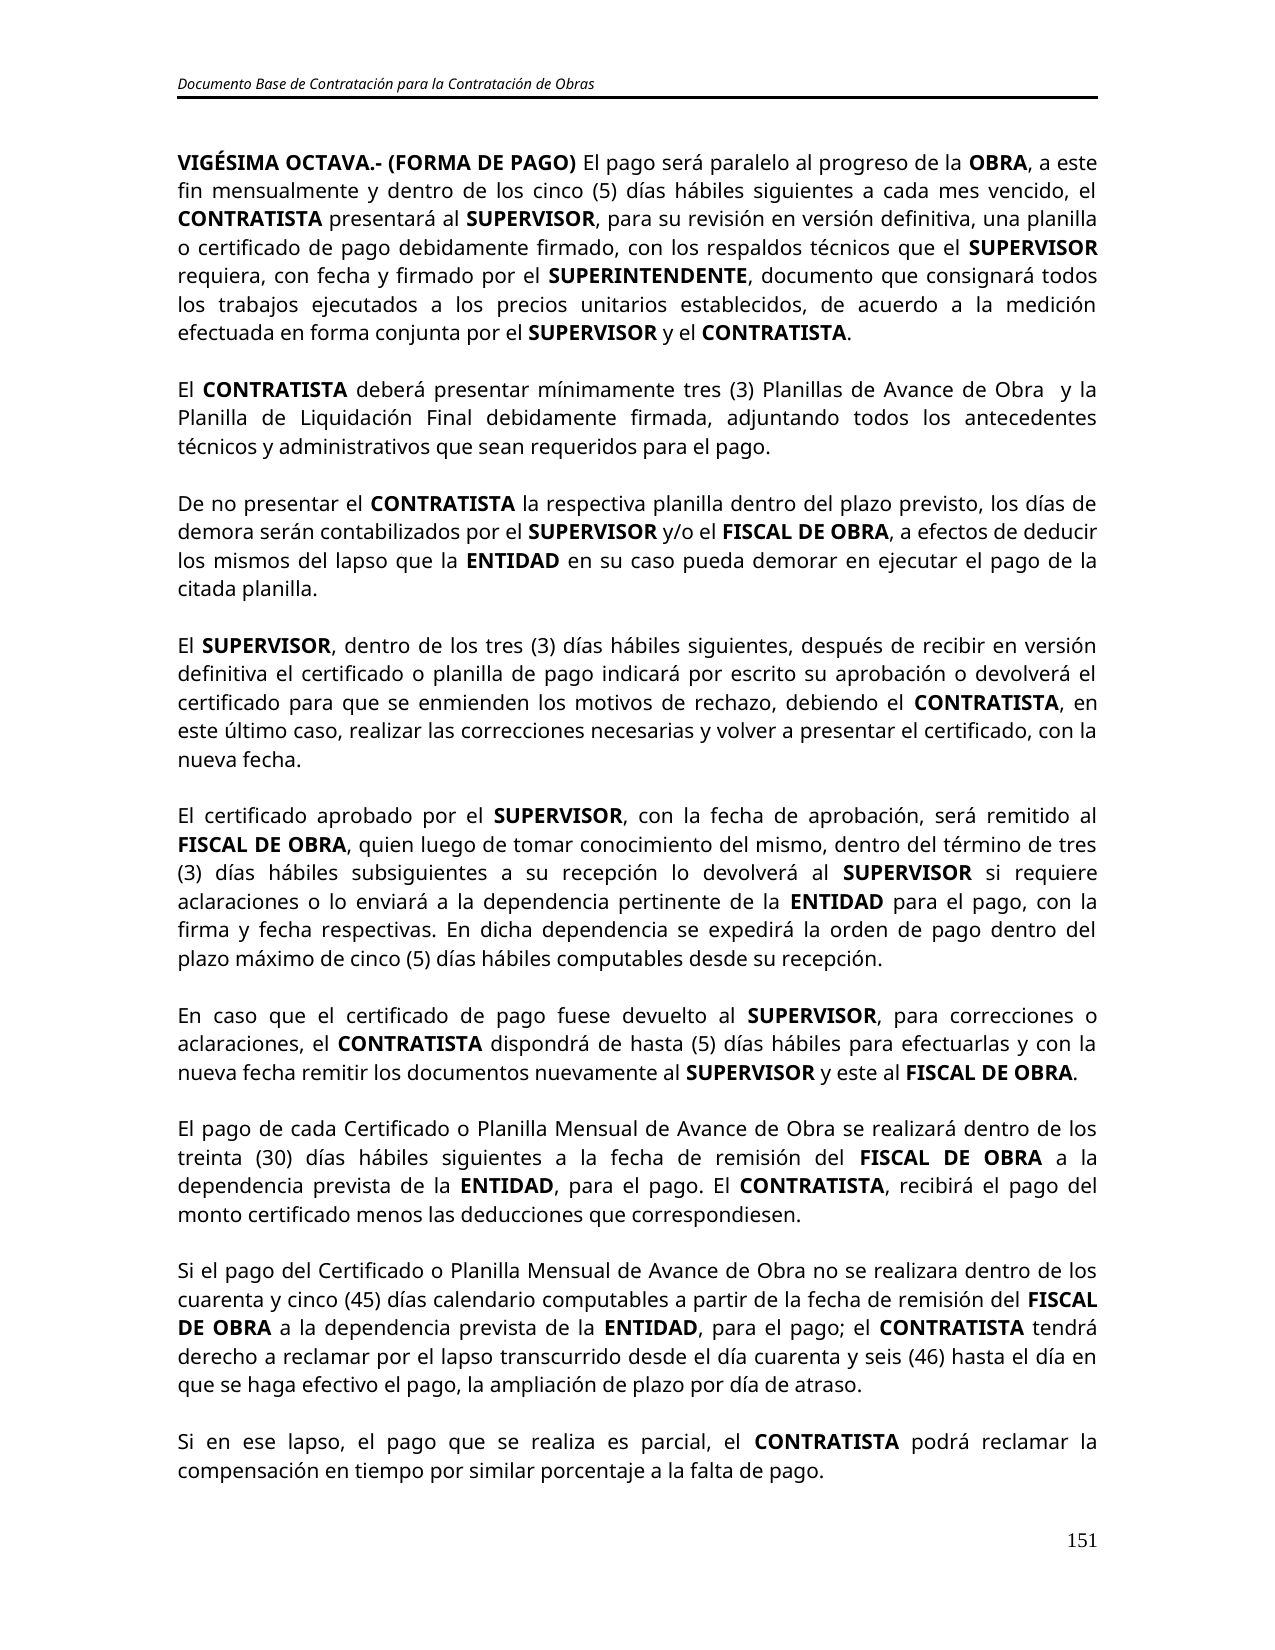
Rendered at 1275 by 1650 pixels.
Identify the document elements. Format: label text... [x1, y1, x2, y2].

text El SUPERVISOR, dentro de los tres (3) días hábiles siguientes, después de recibir en versión definitiva el certificado o planilla de pago indicará por escrito su aprobación o devolverá el certificado para que se enmienden los motivos de rechazo, debiendo el CONTRATISTA, en este último caso, realizar las correcciones necesarias y volver a presentar el certificado, con la nueva fecha. [177, 631, 1098, 773]
text El certificado aprobado por el SUPERVISOR, con la fecha de aprobación, será remitido al FISCAL DE OBRA, quien luego de tomar conocimiento del mismo, dentro del término de tres (3) días hábiles subsiguientes a su recepción lo devolverá al SUPERVISOR si requiere aclaraciones o lo enviará a la dependencia pertinente de la ENTIDAD para el pago, con la firma y fecha respectivas. En dicha dependencia se expedirá la orden de pago dentro del plazo máximo de cinco (5) días hábiles computables desde su recepción. [177, 802, 1098, 972]
text VIGÉSIMA OCTAVA.- (FORMA DE PAGO) El pago será paralelo al progreso de la OBRA, a este fin mensualmente y dentro de los cinco (5) días hábiles siguientes a cada mes vencido, el CONTRATISTA presentará al SUPERVISOR, para su revisión en versión definitiva, una planilla o certificado de pago debidamente firmado, con los respaldos técnicos que el SUPERVISOR requiera, con fecha y firmado por el SUPERINTENDENTE, documento que consignará todos los trabajos ejecutados a los precios unitarios establecidos, de acuerdo a la medición efectuada en forma conjunta por el SUPERVISOR y el CONTRATISTA. [177, 148, 1098, 347]
text Si en ese lapso, el pago que se realiza es parcial, el CONTRATISTA podrá reclamar la compensación en tiempo por similar porcentaje a la falta de pago. [177, 1427, 1098, 1484]
text De no presentar el CONTRATISTA la respectiva planilla dentro del plazo previsto, los días de demora serán contabilizados por el SUPERVISOR y/o el FISCAL DE OBRA, a efectos de deducir los mismos del lapso que la ENTIDAD en su caso pueda demorar en ejecutar el pago de la citada planilla. [177, 489, 1098, 603]
text El CONTRATISTA deberá presentar mínimamente tres (3) Planillas de Avance de Obra y la Planilla de Liquidación Final debidamente firmada, adjuntando todos los antecedentes técnicos y administrativos que sean requeridos para el pago. [177, 375, 1098, 460]
text En caso que el certificado de pago fuese devuelto al SUPERVISOR, para correcciones o aclaraciones, el CONTRATISTA dispondrá de hasta (5) días hábiles para efectuarlas y con la nueva fecha remitir los documentos nuevamente al SUPERVISOR y este al FISCAL DE OBRA. [177, 1001, 1098, 1086]
text Si el pago del Certificado o Planilla Mensual de Avance de Obra no se realizara dentro de los cuarenta y cinco (45) días calendario computables a partir de la fecha de remisión del FISCAL DE OBRA a la dependencia prevista de la ENTIDAD, para el pago; el CONTRATISTA tendrá derecho a reclamar por el lapso transcurrido desde el día cuarenta y seis (46) hasta el día en que se haga efectivo el pago, la ampliación de plazo por día de atraso. [177, 1257, 1098, 1399]
text El pago de cada Certificado o Planilla Mensual de Avance de Obra se realizará dentro de los treinta (30) días hábiles siguientes a la fecha de remisión del FISCAL DE OBRA a la dependencia prevista de la ENTIDAD, para el pago. El CONTRATISTA, recibirá el pago del monto certificado menos las deducciones que correspondiesen. [177, 1114, 1098, 1228]
